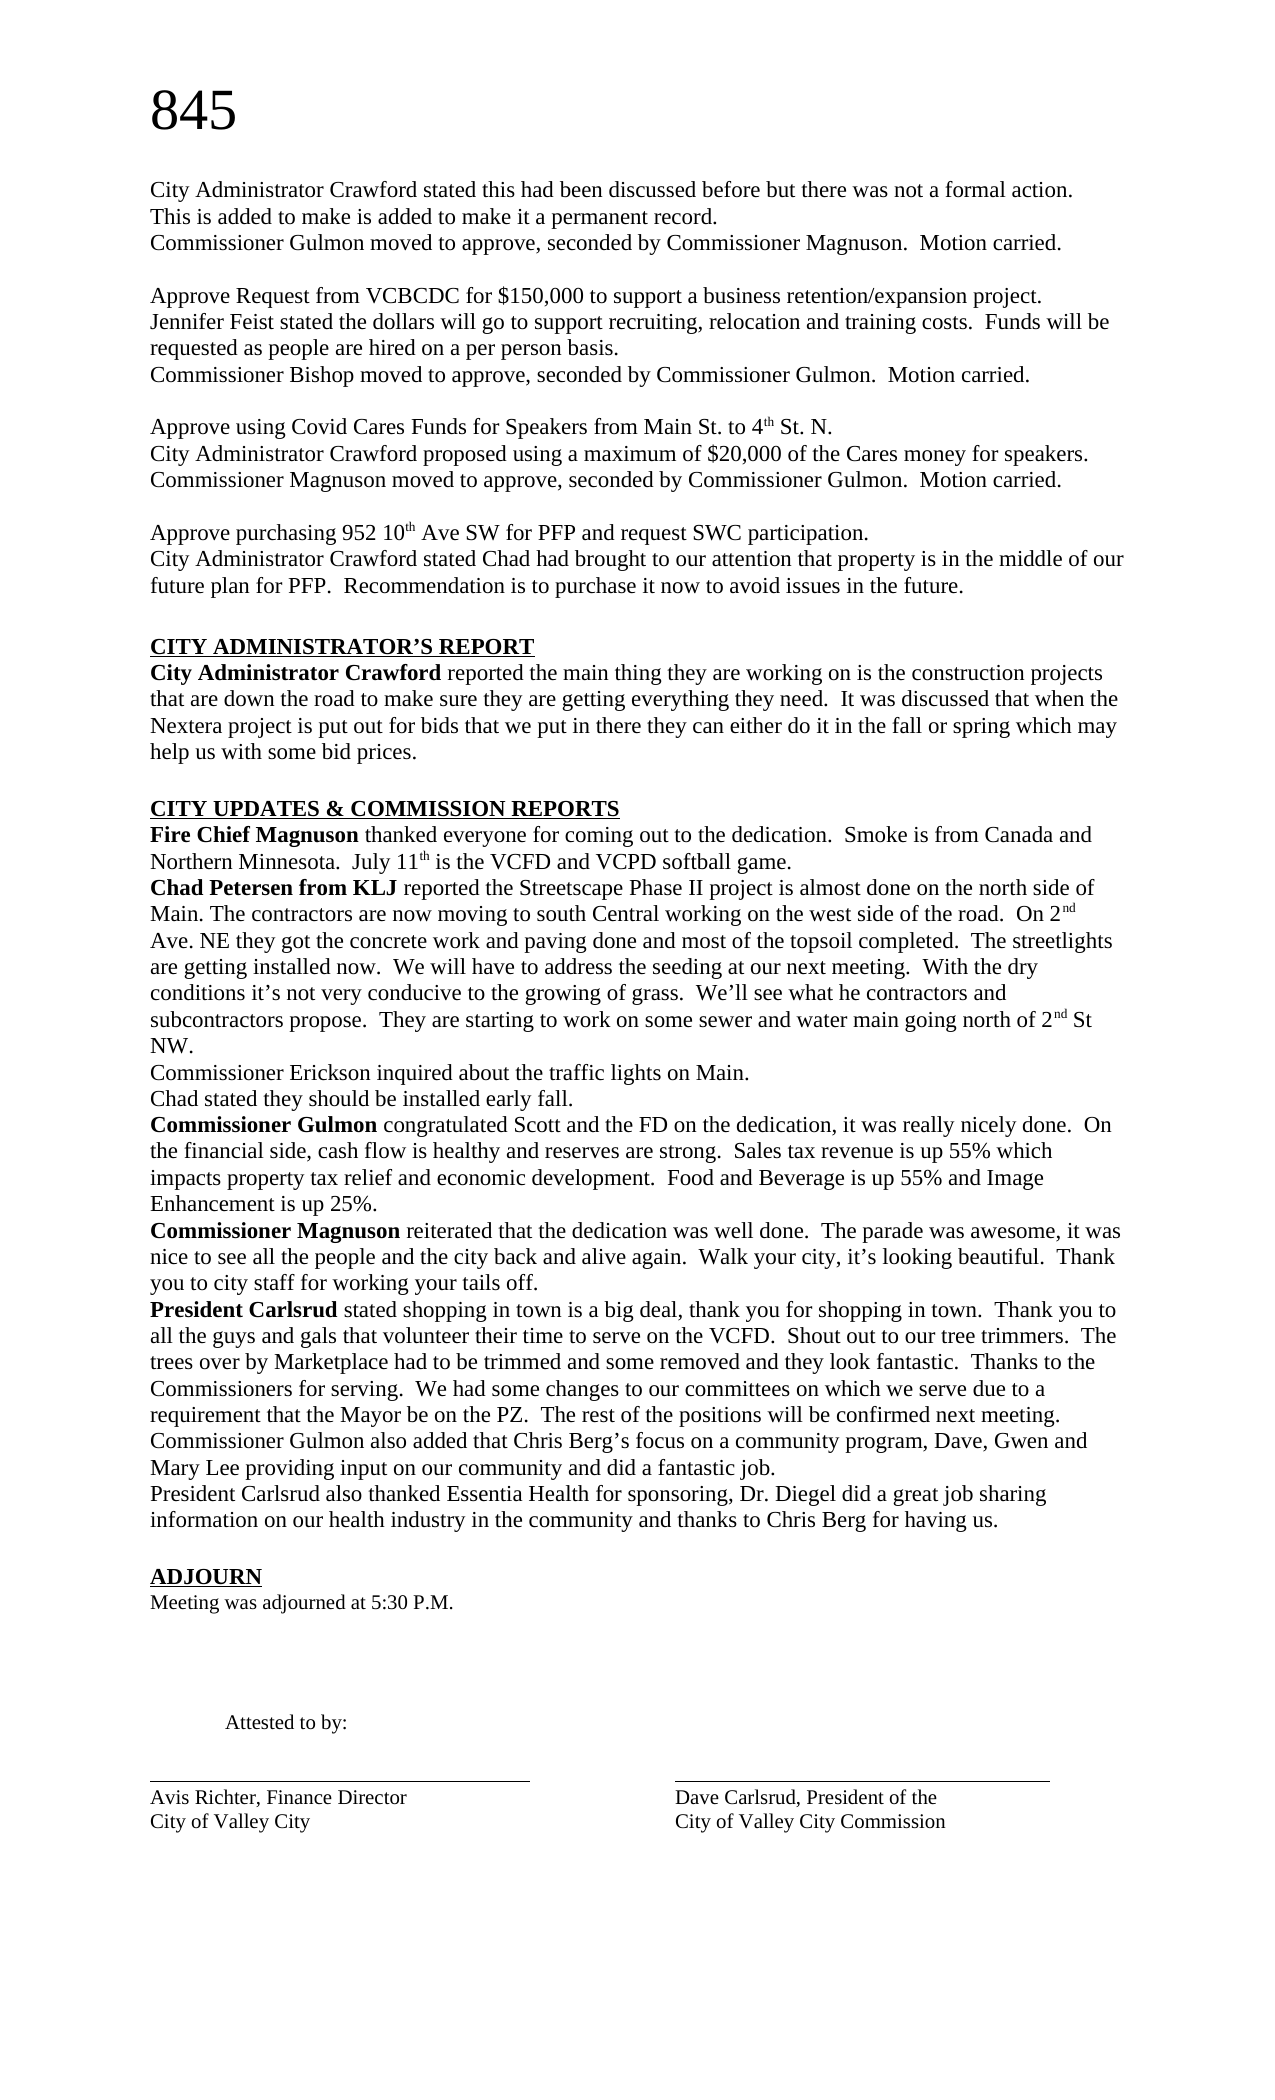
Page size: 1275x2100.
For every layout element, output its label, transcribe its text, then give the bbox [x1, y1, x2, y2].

text City Administrator Crawford proposed using a maximum of $20,000 of the Cares money for speakers. [150, 440, 1125, 466]
text Approve purchasing 952 10th Ave SW for PFP and request SWC participation. [150, 519, 1125, 545]
subtitle City Updates & Commission Reports [150, 795, 1125, 821]
text Jennifer Feist stated the dollars will go to support recruiting, relocation and training costs. Funds will be requested as people are hired on a per person basis. [150, 308, 1125, 361]
text City of Valley City City of Valley City Commission [150, 1809, 1125, 1833]
text Commissioner Gulmon also added that Chris Berg’s focus on a community program, Dave, Gwen and Mary Lee providing input on our community and did a fantastic job. [150, 1427, 1125, 1480]
text Commissioner Magnuson reiterated that the dedication was well done. The parade was awesome, it was nice to see all the people and the city back and alive again. Walk your city, it’s looking beautiful. Thank you to city staff for working your tails off. [150, 1217, 1125, 1296]
text Commissioner Bishop moved to approve, seconded by Commissioner Gulmon. Motion carried. [150, 361, 1125, 387]
text Avis Richter, Finance Director Dave Carlsrud, President of the [150, 1784, 1125, 1809]
text Attested to by: [225, 1710, 1125, 1734]
text Approve using Covid Cares Funds for Speakers from Main St. to 4th St. N. [150, 413, 1125, 440]
text Meeting was adjourned at 5:30 P.M. [150, 1590, 1125, 1614]
text Fire Chief Magnuson thanked everyone for coming out to the dedication. Smoke is from Canada and Northern Minnesota. July 11th is the VCFD and VCPD softball game. [150, 821, 1125, 874]
text President Carlsrud stated shopping in town is a big deal, thank you for shopping in town. Thank you to all the guys and gals that volunteer their time to serve on the VCFD. Shout out to our tree trimmers. The trees over by Marketplace had to be trimmed and some removed and they look fantastic. Thanks to the Commissioners for serving. We had some changes to our committees on which we serve due to a requirement that the Mayor be on the PZ. The rest of the positions will be confirmed next meeting. [150, 1296, 1125, 1427]
text City Administrator Crawford stated this had been discussed before but there was not a formal action. This is added to make is added to make it a permanent record. [150, 176, 1125, 229]
text Commissioner Erickson inquired about the traffic lights on Main. [150, 1058, 1125, 1085]
text Commissioner Gulmon moved to approve, seconded by Commissioner Magnuson. Motion carried. [150, 229, 1125, 255]
text President Carlsrud also thanked Essentia Health for sponsoring, Dr. Diegel did a great job sharing information on our health industry in the community and thanks to Chris Berg for having us. [150, 1480, 1125, 1533]
text Approve Request from VCBCDC for $150,000 to support a business retention/expansion project. [150, 282, 1125, 308]
text Chad Petersen from KLJ reported the Streetscape Phase II project is almost done on the north side of Main. The contractors are now moving to south Central working on the west side of the road. On 2nd Ave. NE they got the concrete work and paving done and most of the topsoil completed. The streetlights are getting installed now. We will have to address the seeding at our next meeting. With the dry conditions it’s not very conducive to the growing of grass. We’ll see what he contractors and subcontractors propose. They are starting to work on some sewer and water main going north of 2nd St NW. [150, 874, 1125, 1058]
text Chad stated they should be installed early fall. [150, 1085, 1125, 1111]
text City Administrator Crawford stated Chad had brought to our attention that property is in the middle of our future plan for PFP. Recommendation is to purchase it now to avoid issues in the future. [150, 545, 1125, 598]
subtitle City Administrator’s Report [150, 633, 1125, 659]
text City Administrator Crawford reported the main thing they are working on is the construction projects that are down the road to make sure they are getting everything they need. It was discussed that when the Nextera project is put out for bids that we put in there they can either do it in the fall or spring which may help us with some bid prices. [150, 659, 1125, 764]
text Commissioner Magnuson moved to approve, seconded by Commissioner Gulmon. Motion carried. [150, 466, 1125, 493]
subtitle Adjourn [150, 1563, 1125, 1590]
text Commissioner Gulmon congratulated Scott and the FD on the dedication, it was really nicely done. On the financial side, cash flow is healthy and reserves are strong. Sales tax revenue is up 55% which impacts property tax relief and economic development. Food and Beverage is up 55% and Image Enhancement is up 25%. [150, 1111, 1125, 1217]
